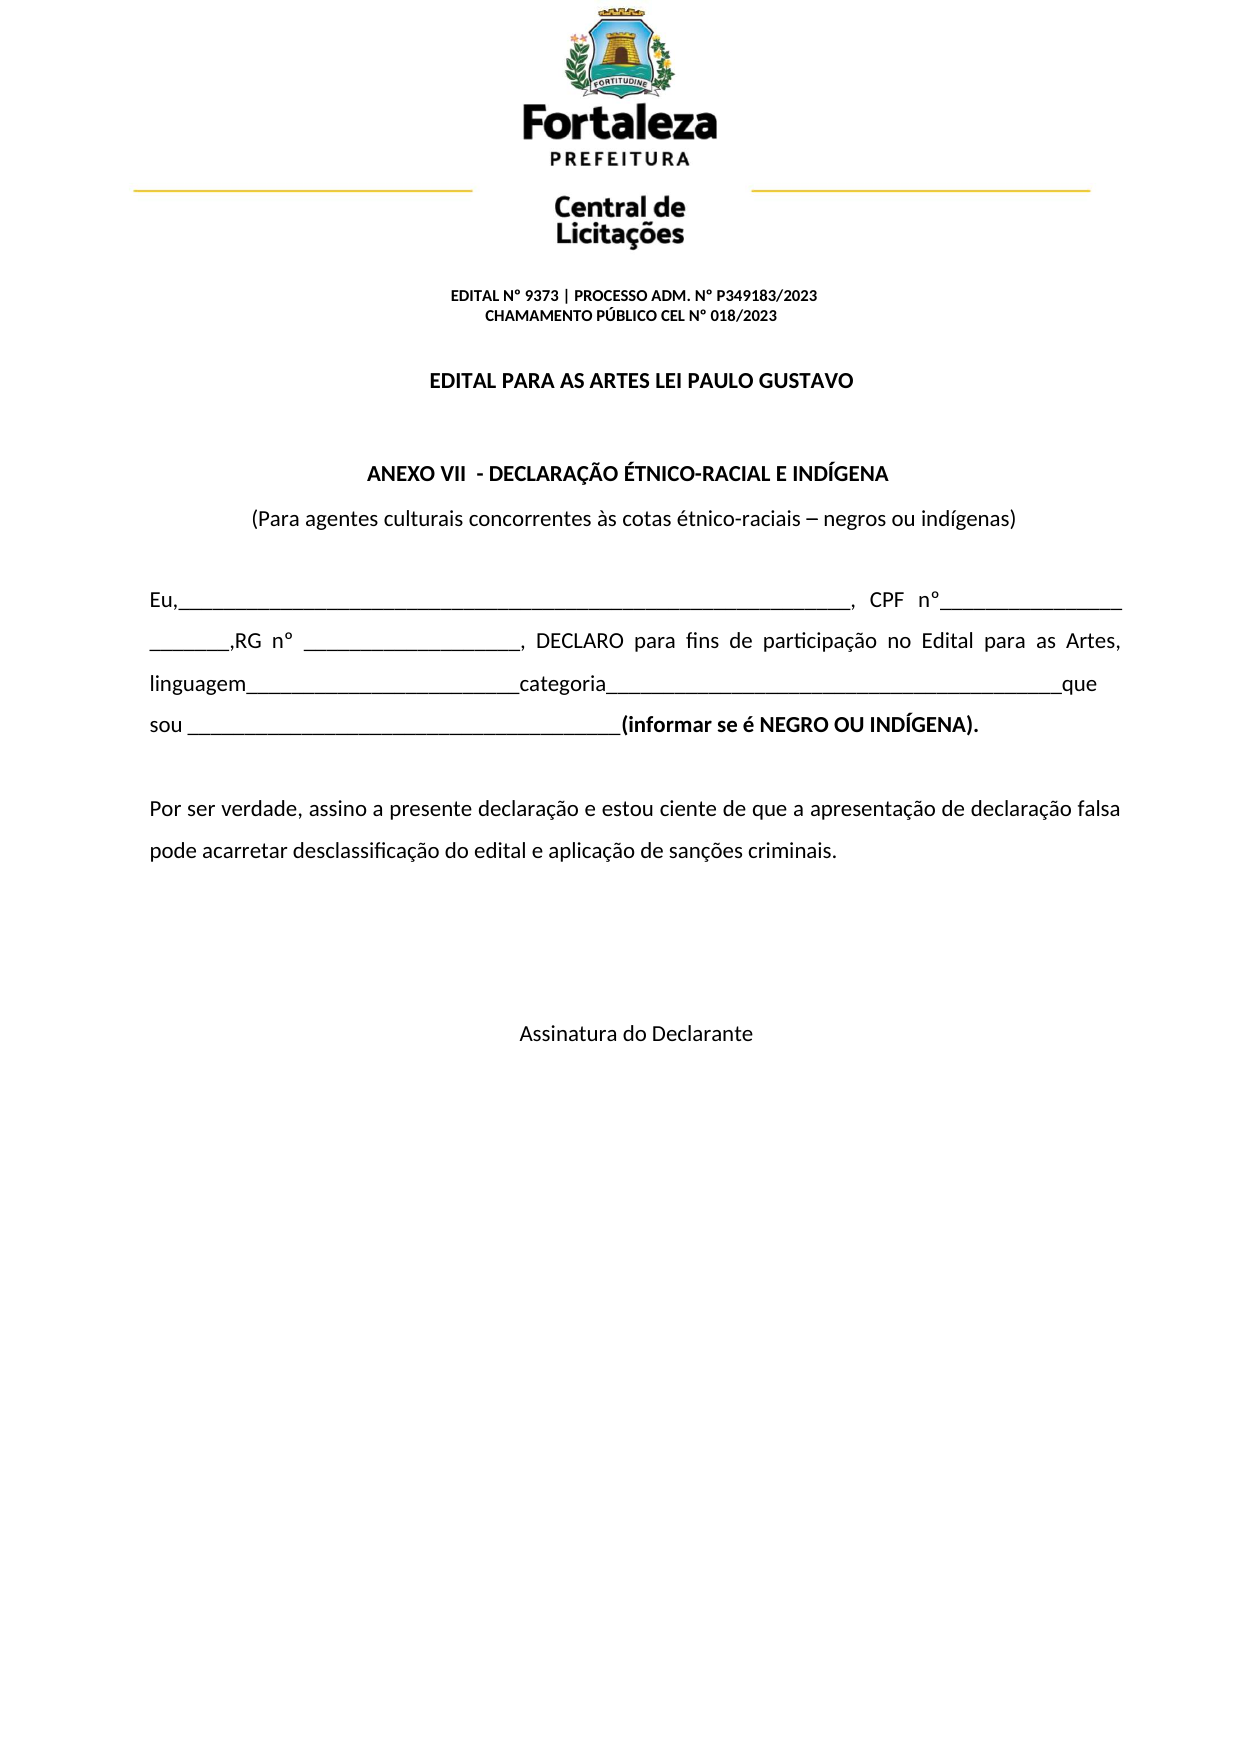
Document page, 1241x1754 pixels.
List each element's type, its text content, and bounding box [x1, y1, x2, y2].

text Por ser verdade, assino a presente declaração e estou ciente de que a apresentação de declaração falsa pode acarretar desclassificação do edital e aplicação de sanções criminais. [149, 794, 1123, 864]
text EDITAL PARA AS ARTES LEI PAULO GUSTAVO [148, 367, 1116, 395]
text (Para agentes culturais concorrentes às cotas étnico-raciais negros ou indígenas) [148, 504, 1119, 532]
text CHAMAMENTO PÚBLICO CEL Nº 018/2023 [148, 306, 1114, 326]
picture [48, 0, 1174, 270]
text Assinatura do Declarante [149, 1019, 1123, 1047]
text EDITAL Nº 9373 | PROCESSO ADM. Nº P349183/2023 [451, 285, 1115, 306]
text Eu,___________________________________________________________, CPF nº________________ _______,RG nº ___________________, DECLARO para fins de participação no Edital para as Artes, linguagem________________________categoria________________________________________que sou ______________________________________(informar se é NEGRO OU INDÍGENA). [149, 585, 1123, 739]
subtitle ANEXO VII - DECLARAÇÃO ÉTNICO-RACIAL E INDÍGENA [148, 459, 1107, 487]
